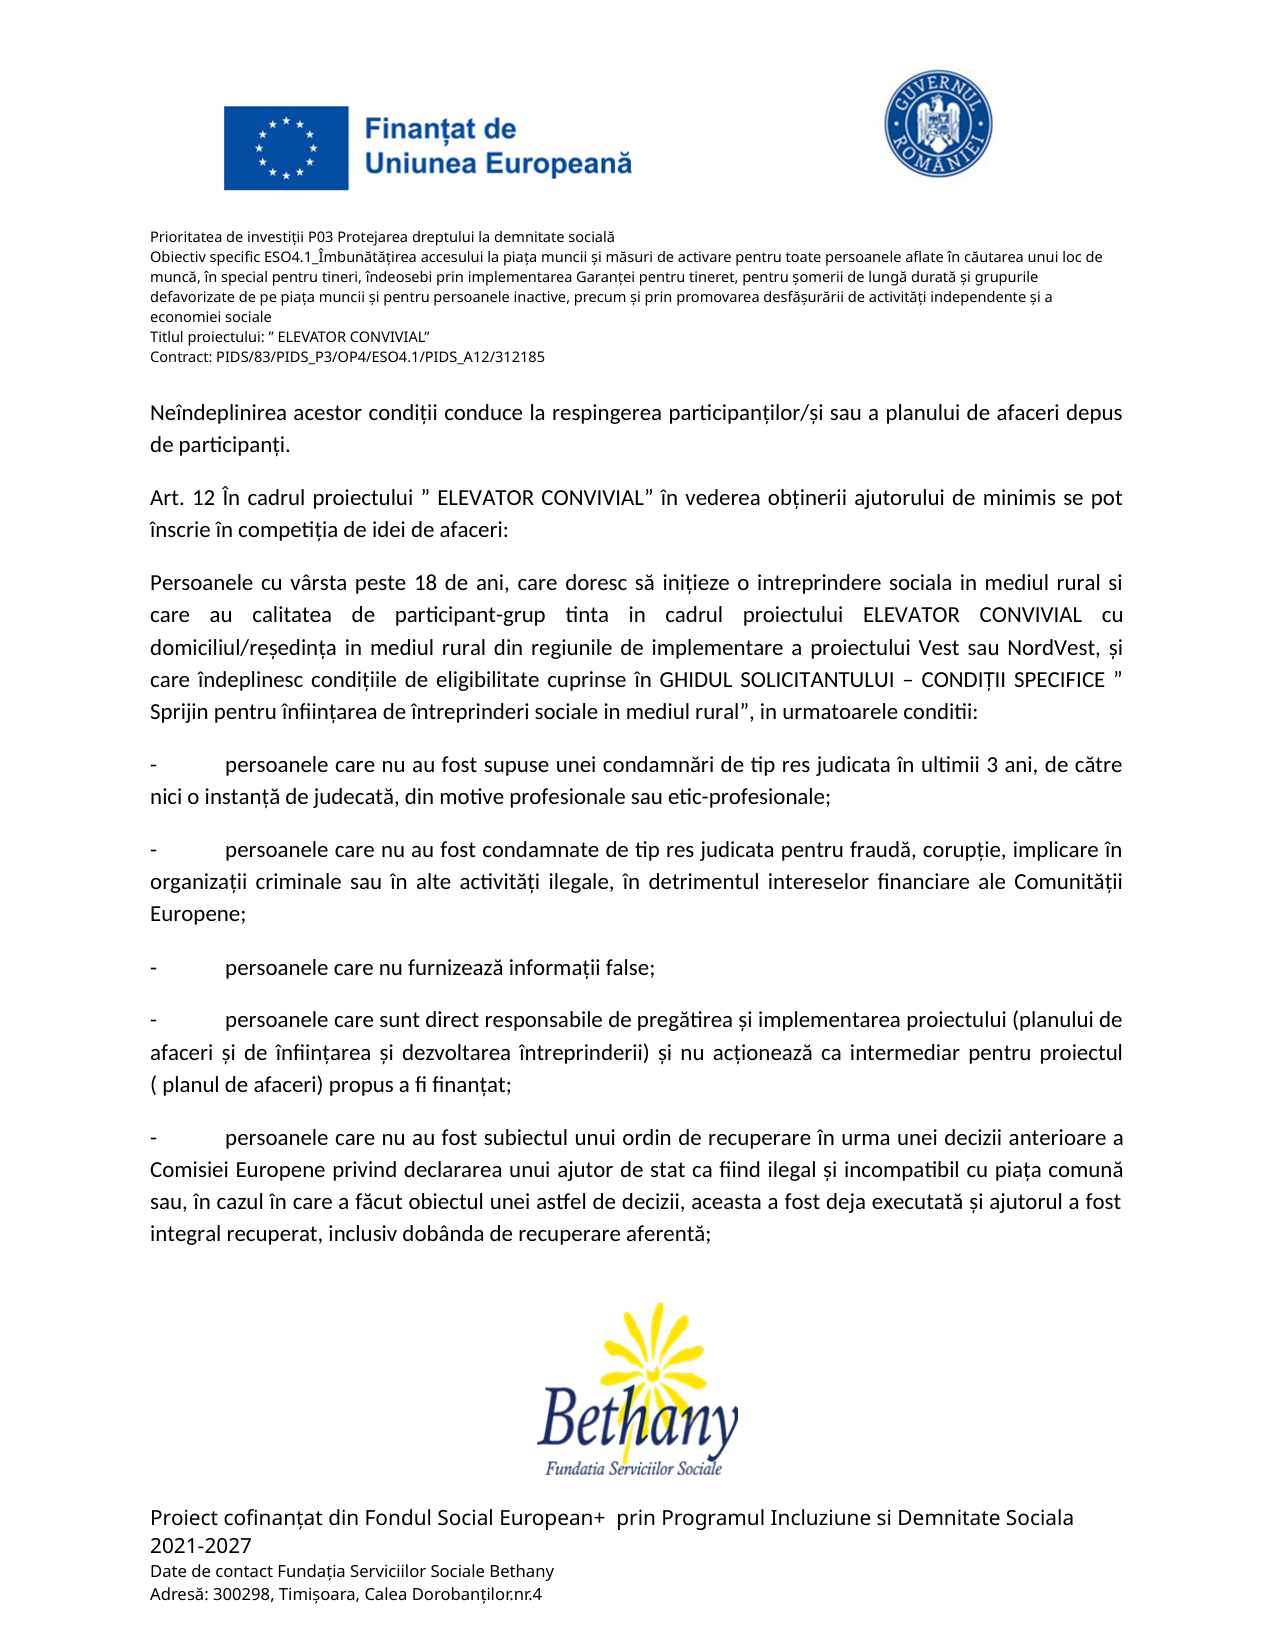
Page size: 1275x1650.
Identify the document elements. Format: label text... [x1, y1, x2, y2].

text Neîndeplinirea acestor condiții conduce la respingerea participanților/și sau a planului de afaceri depus de participanți. [150, 398, 1125, 458]
text - persoanele care sunt direct responsabile de pregătirea și implementarea proiectului (planului de afaceri și de înființarea și dezvoltarea întreprinderii) și nu acționează ca intermediar pentru proiectul ( planul de afaceri) propus a fi finanțat; [150, 1006, 1125, 1098]
text Art. 12 În cadrul proiectului ” ELEVATOR CONVIVIAL” în vederea obținerii ajutorului de minimis se pot înscrie în competiția de idei de afaceri: [150, 483, 1125, 543]
picture [209, 102, 657, 196]
text - persoanele care nu au fost subiectul unui ordin de recuperare în urma unei decizii anterioare a Comisiei Europene privind declararea unui ajutor de stat ca fiind ilegal și incompatibil cu piața comună sau, în cazul în care a făcut obiectul unei astfel de decizii, aceasta a fost deja executată și ajutorul a fost integral recuperat, inclusiv dobânda de recuperare aferentă; [150, 1123, 1125, 1248]
picture [537, 1302, 738, 1475]
text Persoanele cu vârsta peste 18 de ani, care doresc să inițieze o intreprindere sociala in mediul rural si care au calitatea de participant-grup tinta in cadrul proiectului ELEVATOR CONVIVIAL cu domiciliul/reședința in mediul rural din regiunile de implementare a proiectului Vest sau NordVest, și care îndeplinesc condițiile de eligibilitate cuprinse în GHIDUL SOLICITANTULUI – CONDIȚII SPECIFICE ” Sprijin pentru înființarea de întreprinderi sociale in mediul rural”, in urmatoarele conditii: [150, 568, 1125, 725]
text - persoanele care nu au fost supuse unei condamnări de tip res judicata în ultimii 3 ani, de către nici o instanță de judecată, din motive profesionale sau etic-profesionale; [150, 750, 1125, 810]
picture [865, 45, 1009, 196]
text - persoanele care nu furnizează informații false; [150, 953, 1125, 981]
text - persoanele care nu au fost condamnate de tip res judicata pentru fraudă, corupție, implicare în organizații criminale sau în alte activități ilegale, în detrimentul intereselor financiare ale Comunității Europene; [150, 835, 1125, 928]
